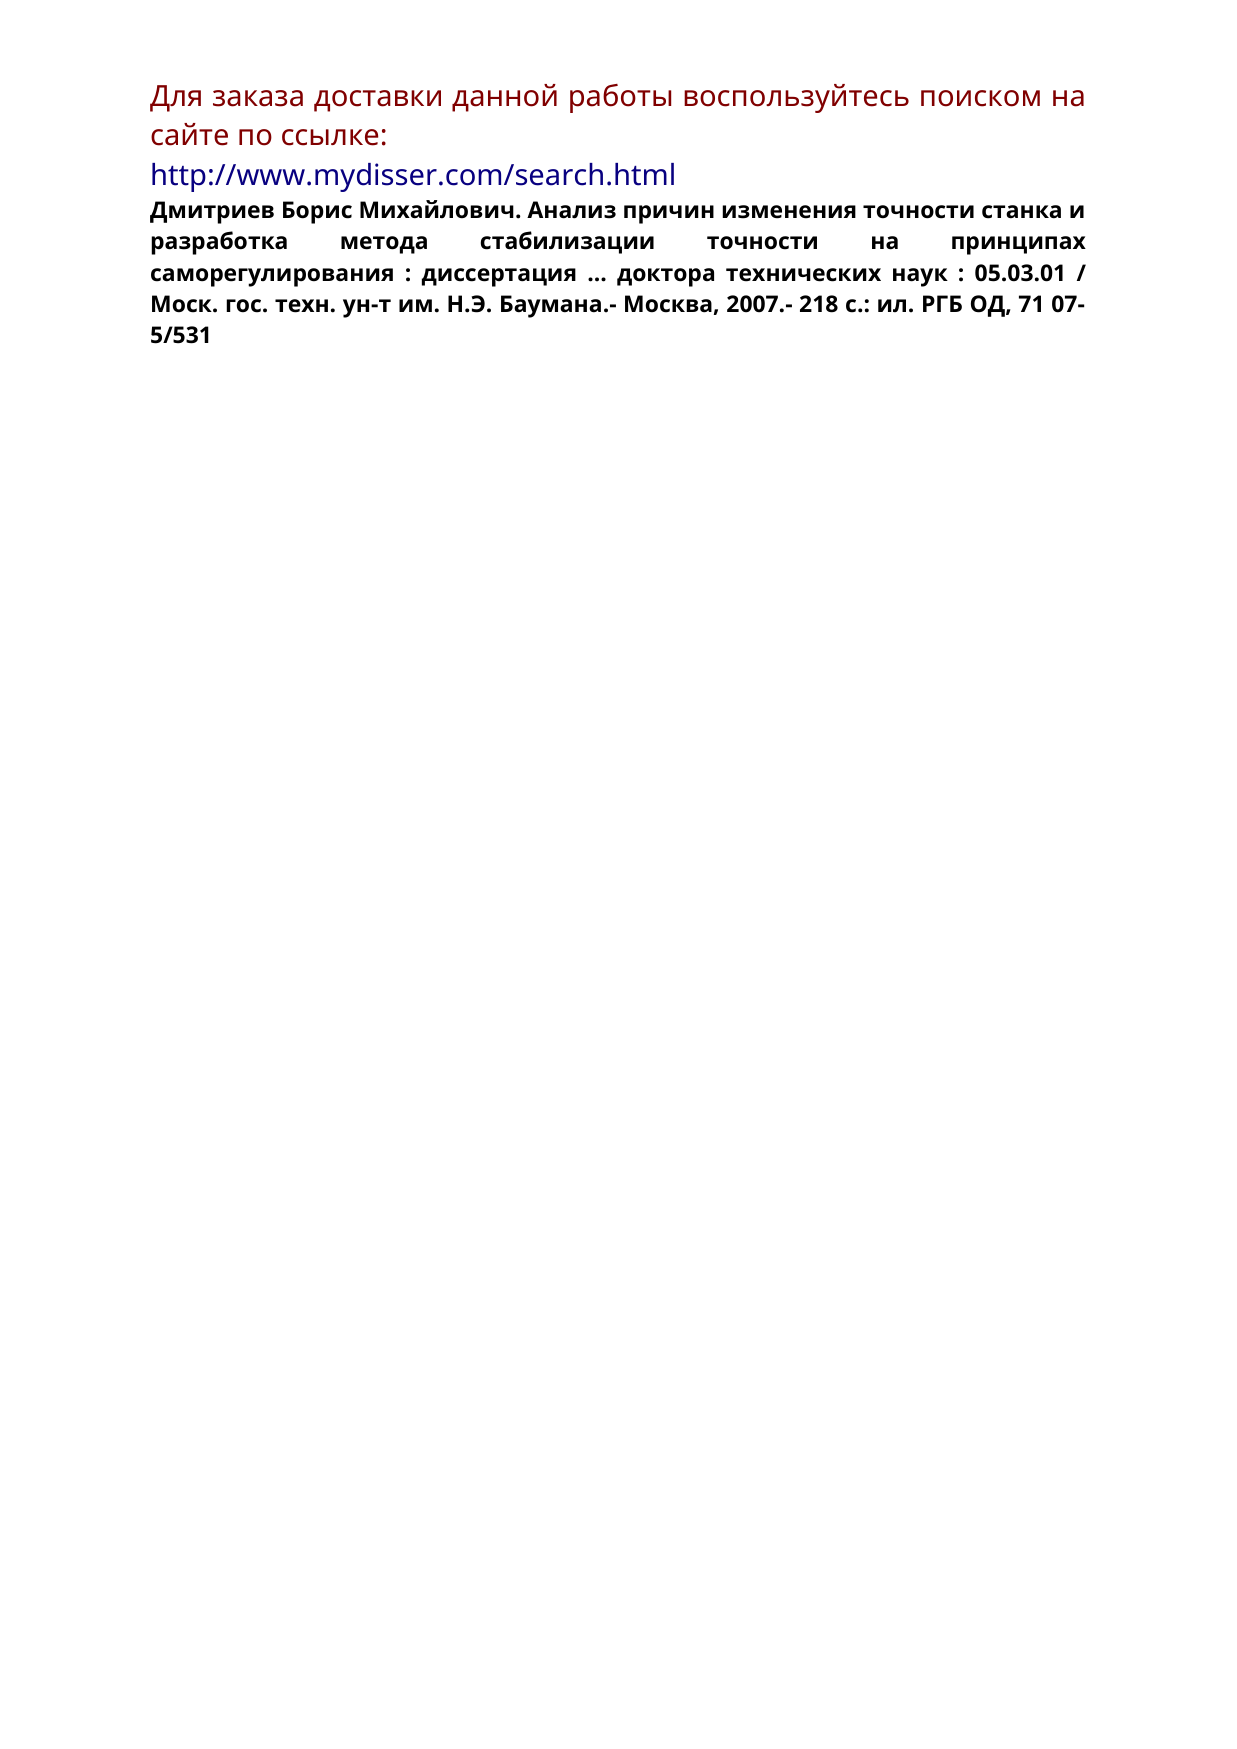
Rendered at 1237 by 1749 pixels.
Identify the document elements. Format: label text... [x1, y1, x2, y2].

text Дмитриев Борис Михайлович. Анализ причин изменения точности станка и разработка метода стабилизации точности на принципах саморегулирования : диссертация ... доктора технических наук : 05.03.01 / Моск. гос. техн. ун-т им. Н.Э. Баумана.- Москва, 2007.- 218 с.: ил. РГБ ОД, 71 07-5/531 [150, 194, 1086, 350]
